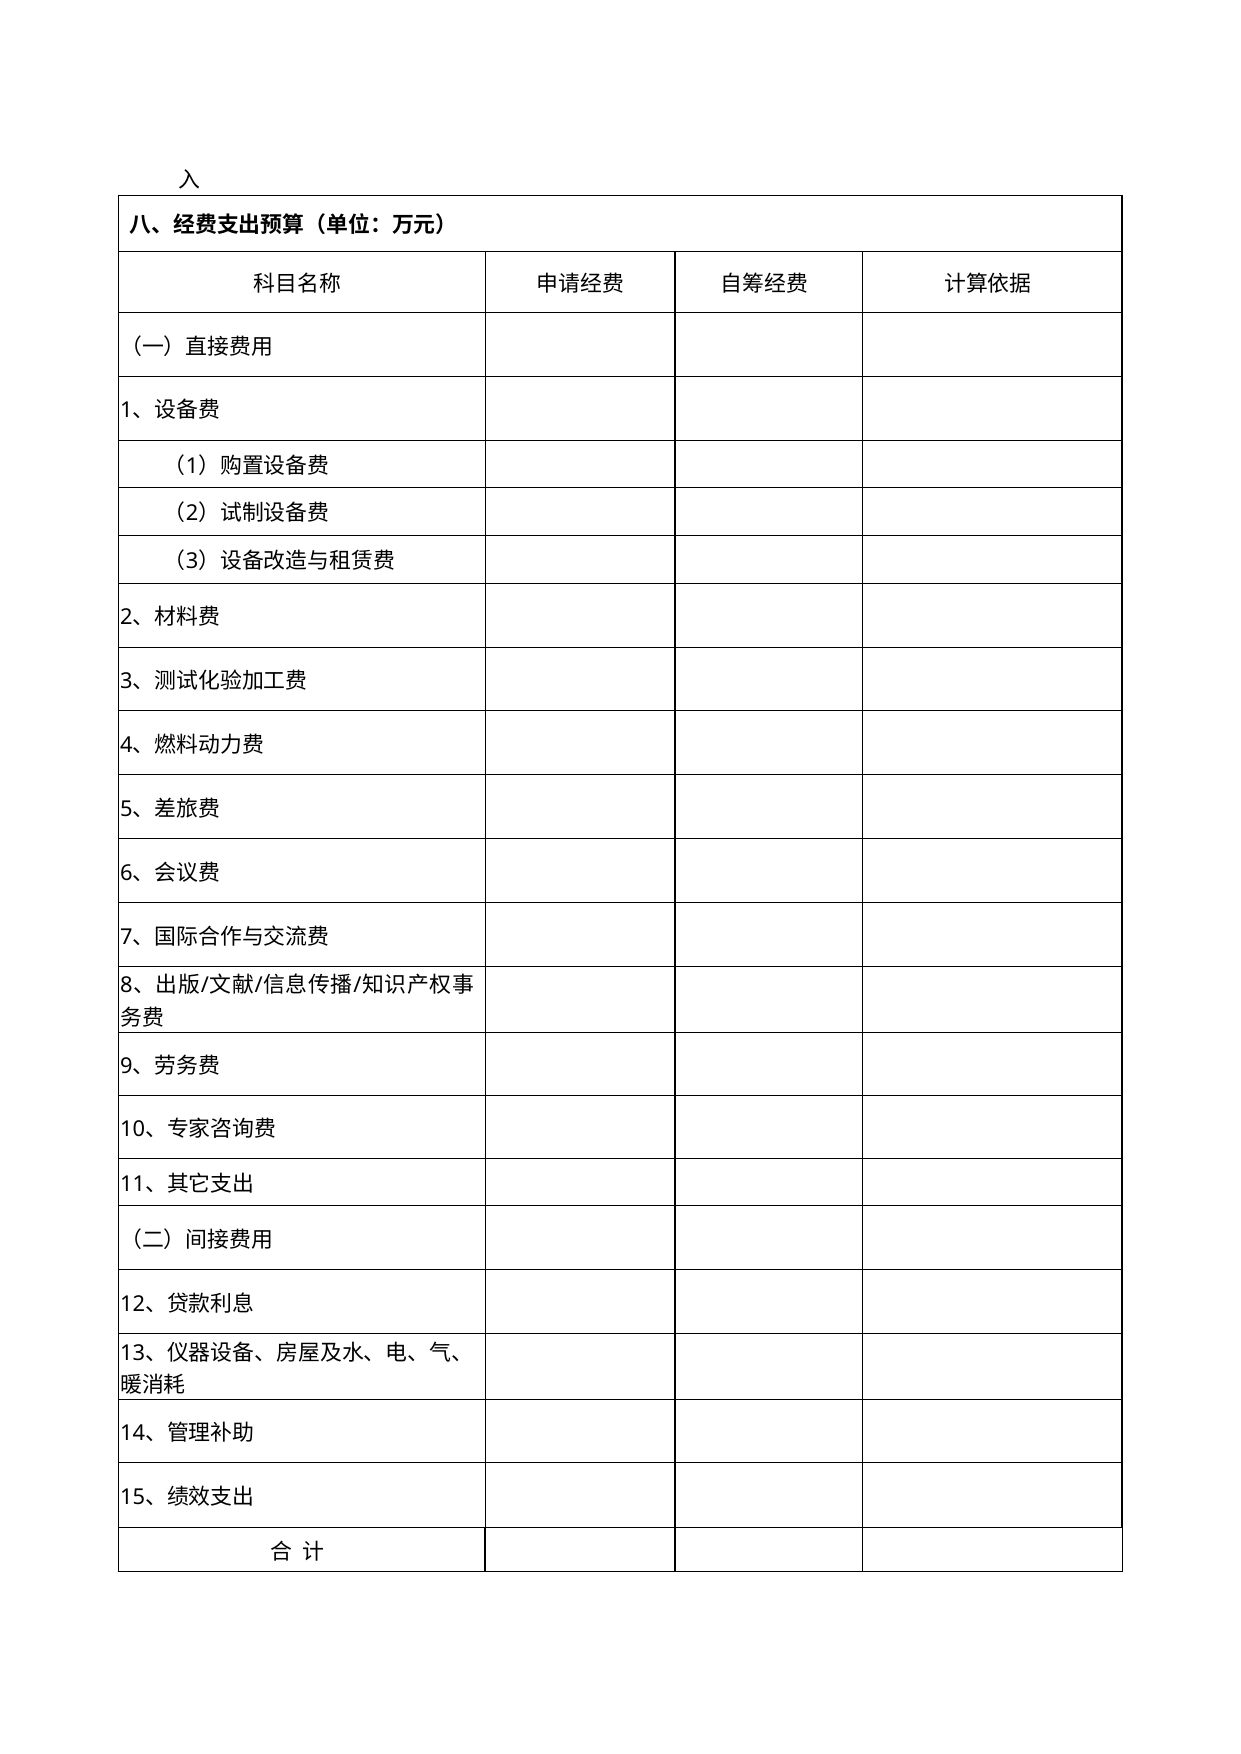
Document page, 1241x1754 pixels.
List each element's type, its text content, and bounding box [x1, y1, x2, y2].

table_cell [486, 1463, 674, 1527]
table_cell [863, 1334, 1121, 1399]
table_cell [863, 967, 1121, 1032]
table_cell [486, 1270, 674, 1333]
table_cell [676, 1159, 862, 1205]
table_cell [863, 584, 1121, 647]
table_cell 9、劳务费 [119, 1033, 485, 1094]
table_cell [863, 839, 1121, 902]
table_cell [676, 1463, 862, 1527]
table_cell [863, 1463, 1121, 1527]
table_cell [863, 313, 1121, 376]
table_cell [676, 488, 862, 534]
table_cell [863, 775, 1121, 838]
table_cell [676, 1206, 862, 1269]
table_cell 10、专家咨询费 [119, 1096, 485, 1158]
table_cell [486, 1096, 674, 1158]
table_cell [486, 1528, 674, 1571]
table_cell [676, 1096, 862, 1158]
table_cell [676, 903, 862, 966]
table_cell 13、仪器设备、房屋及水、电、气、暖消耗 [119, 1334, 485, 1399]
table_cell [676, 536, 862, 583]
table_cell 1、设备费 [119, 377, 485, 440]
table_cell [486, 441, 674, 487]
table_cell 2、材料费 [119, 584, 485, 647]
table_cell 8、出版/文献/信息传播/知识产权事务费 [119, 967, 485, 1032]
table_cell [676, 711, 862, 774]
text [178, 162, 1053, 194]
table_cell （2）试制设备费 [119, 488, 485, 534]
table_cell [486, 1206, 674, 1269]
table_cell [486, 1033, 674, 1094]
table_cell [676, 1334, 862, 1399]
table_cell [676, 313, 862, 376]
table_cell [486, 1334, 674, 1399]
table_header 八、经费支出预算（单位：万元） [119, 196, 1121, 251]
table_cell [676, 377, 862, 440]
table_cell [863, 1096, 1121, 1158]
table_cell 合 计 [119, 1528, 484, 1571]
table_cell [486, 536, 674, 583]
table_cell [676, 584, 862, 647]
table_cell [676, 967, 862, 1032]
table_cell [486, 839, 674, 902]
table_cell [863, 1528, 1122, 1571]
table_cell [486, 648, 674, 710]
table_cell 7、国际合作与交流费 [119, 903, 485, 966]
table_cell [863, 1400, 1121, 1462]
table_cell 6、会议费 [119, 839, 485, 902]
table_cell [863, 903, 1121, 966]
table_cell [863, 1159, 1121, 1205]
table_cell [486, 584, 674, 647]
table_cell [863, 648, 1121, 710]
table_cell （二）间接费用 [119, 1206, 485, 1269]
table_cell [486, 967, 674, 1032]
table_cell [863, 488, 1121, 534]
table_cell [486, 711, 674, 774]
table_cell 11、其它支出 [119, 1159, 485, 1205]
table_cell 计算依据 [863, 252, 1121, 312]
table_cell [676, 1270, 862, 1333]
table_cell [486, 775, 674, 838]
table_cell 4、燃料动力费 [119, 711, 485, 774]
table_cell [863, 536, 1121, 583]
table_cell [676, 839, 862, 902]
table_cell [486, 377, 674, 440]
table_cell [676, 775, 862, 838]
table_cell 科目名称 [119, 252, 485, 312]
table_cell 12、贷款利息 [119, 1270, 485, 1333]
table_cell （3）设备改造与租赁费 [119, 536, 485, 583]
table_cell [676, 1528, 862, 1571]
table_cell [486, 1400, 674, 1462]
table_cell [863, 711, 1121, 774]
table_cell （一）直接费用 [119, 313, 485, 376]
table_cell 14、管理补助 [119, 1400, 485, 1462]
table_cell [863, 1206, 1121, 1269]
table_cell 5、差旅费 [119, 775, 485, 838]
table_cell [676, 1400, 862, 1462]
table_cell [863, 441, 1121, 487]
table_cell [676, 441, 862, 487]
table_cell [863, 377, 1121, 440]
table_cell [486, 313, 674, 376]
table_cell [486, 488, 674, 534]
table_cell [676, 1033, 862, 1094]
table_cell [486, 1159, 674, 1205]
table_cell [863, 1270, 1121, 1333]
table_cell （1）购置设备费 [119, 441, 485, 487]
table_cell 15、绩效支出 [119, 1463, 485, 1527]
table_cell [486, 903, 674, 966]
table_cell [863, 1033, 1121, 1094]
table_cell 自筹经费 [676, 252, 862, 312]
table_cell 申请经费 [486, 252, 674, 312]
table_cell [676, 648, 862, 710]
table_cell 3、测试化验加工费 [119, 648, 485, 710]
